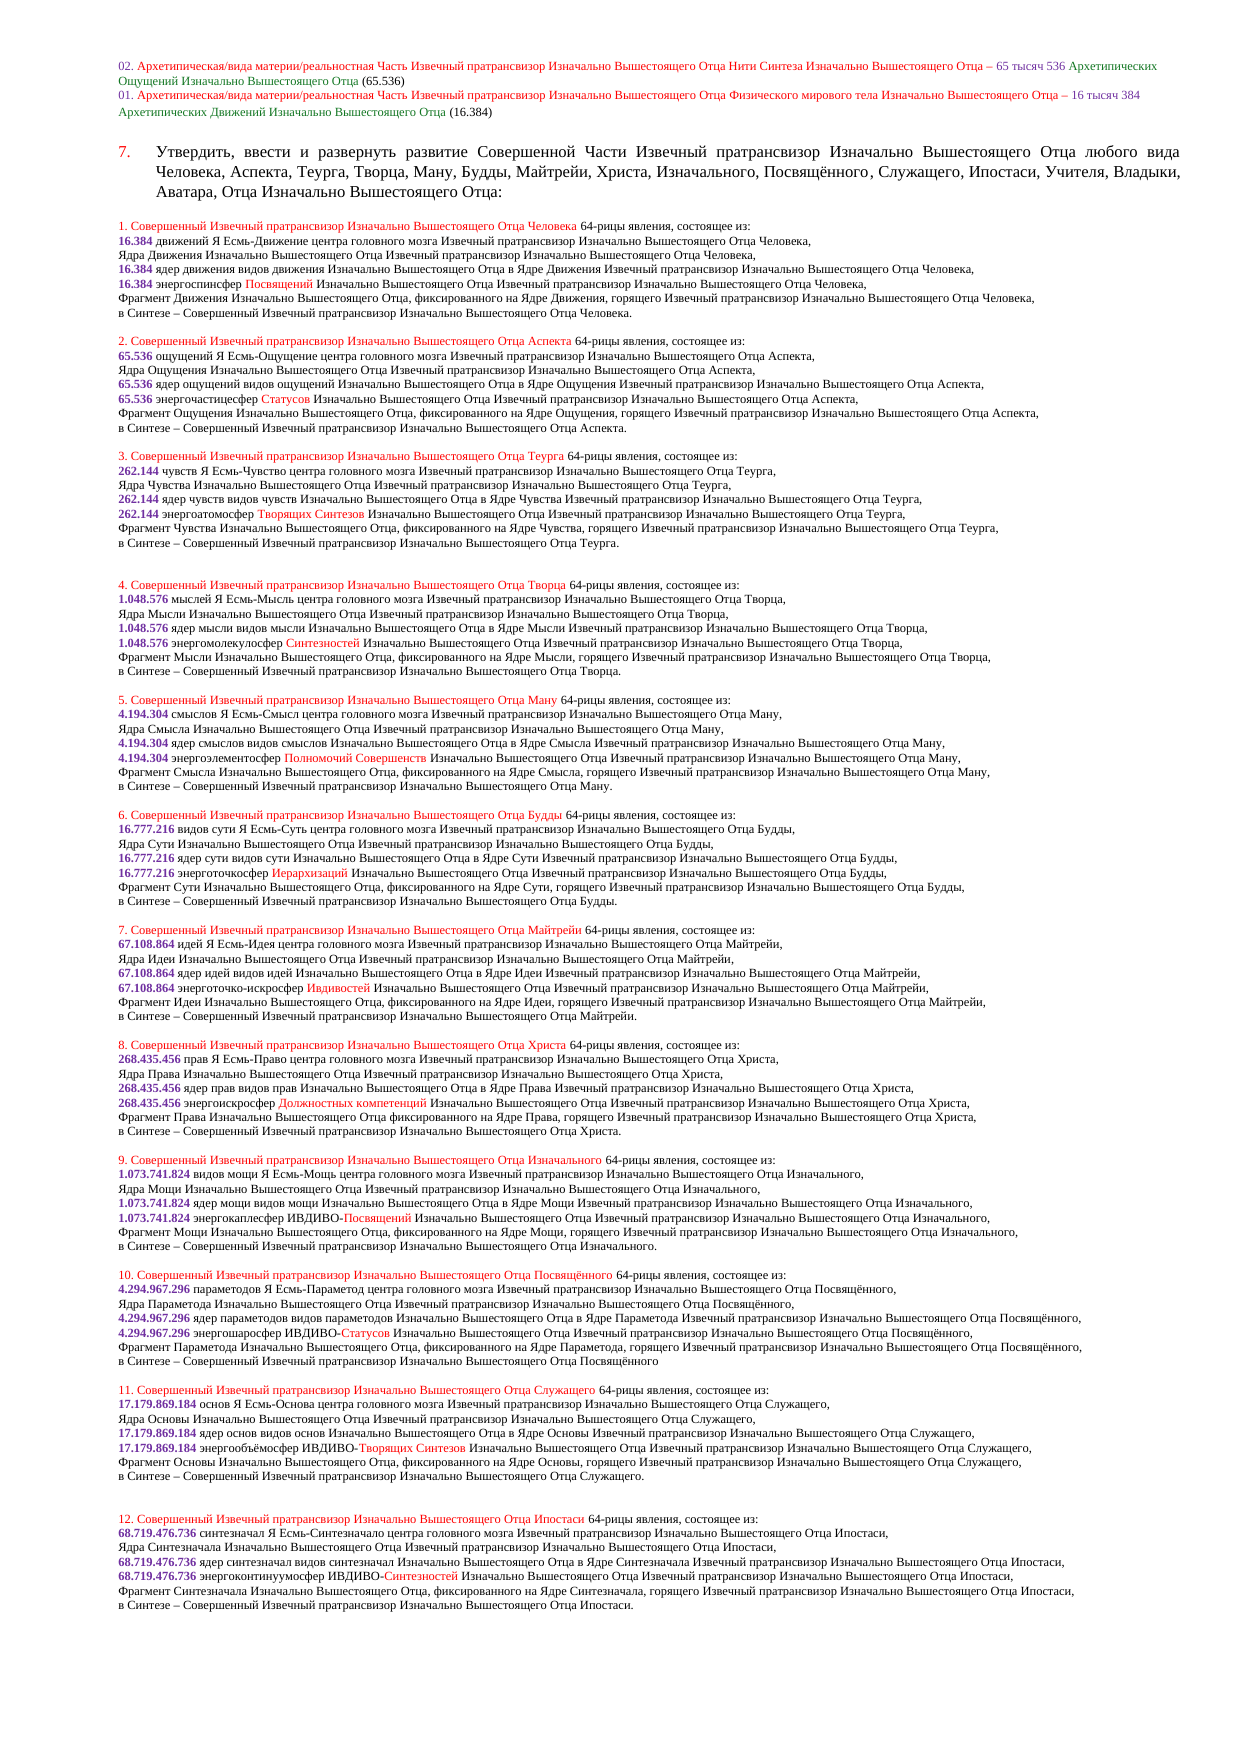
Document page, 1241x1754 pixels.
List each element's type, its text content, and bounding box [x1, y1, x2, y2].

text 01. Архетипическая/вида материи/реальностная Часть Извечный пратрансвизор Изначально Вышестоящего Отца Физического мирового тела Изначально Вышестоящего Отца – 16 тысяч 384 Архетипических Движений Изначально Вышестоящего Отца (16.384) [118, 88, 1181, 119]
text Ядра Мощи Изначально Вышестоящего Отца Извечный пратрансвизор Изначально Вышестоящего Отца Изначального, [118, 1182, 1181, 1196]
text 4.294.967.296 ядер параметодов видов параметодов Изначально Вышестоящего Отца в Ядре Параметода Извечный пратрансвизор Изначально Вышестоящего Отца Посвящённого, [118, 1311, 1181, 1325]
text Ядра Параметода Изначально Вышестоящего Отца Извечный пратрансвизор Изначально Вышестоящего Отца Посвящённого, [118, 1297, 1181, 1311]
text Ядра Основы Изначально Вышестоящего Отца Извечный пратрансвизор Изначально Вышестоящего Отца Служащего, [118, 1412, 1181, 1426]
text 268.435.456 прав Я Есмь-Право центра головного мозга Извечный пратрансвизор Изначально Вышестоящего Отца Христа, [118, 1052, 1181, 1067]
text 3. Совершенный Извечный пратрансвизор Изначально Вышестоящего Отца Теурга 64-рицы явления, состоящее из: [118, 449, 1181, 463]
text 11. Совершенный Извечный пратрансвизор Изначально Вышестоящего Отца Служащего 64-рицы явления, состоящее из: [118, 1383, 1181, 1397]
text 7. Совершенный Извечный пратрансвизор Изначально Вышестоящего Отца Майтрейи 64-рицы явления, состоящее из: [118, 923, 1181, 937]
text 4.194.304 энергоэлементосфер Полномочий Совершенств Изначально Вышестоящего Отца Извечный пратрансвизор Изначально Вышестоящего Отца Ману, [118, 750, 1181, 765]
text 16.777.216 видов сути Я Есмь-Суть центра головного мозга Извечный пратрансвизор Изначально Вышестоящего Отца Будды, [118, 822, 1181, 837]
text в Синтезе – Совершенный Извечный пратрансвизор Изначально Вышестоящего Отца Будды. [118, 894, 1181, 908]
text 262.144 ядер чувств видов чувств Изначально Вышестоящего Отца в Ядре Чувства Извечный пратрансвизор Изначально Вышестоящего Отца Теурга, [118, 492, 1181, 507]
text 68.719.476.736 ядер синтезначал видов синтезначал Изначально Вышестоящего Отца в Ядре Синтезначала Извечный пратрансвизор Изначально Вышестоящего Отца Ипостаси, [118, 1554, 1181, 1569]
text Фрагмент Права Изначально Вышестоящего Отца фиксированного на Ядре Права, горящего Извечный пратрансвизор Изначально Вышестоящего Отца Христа, [118, 1110, 1181, 1124]
text 16.777.216 ядер сути видов сути Изначально Вышестоящего Отца в Ядре Сути Извечный пратрансвизор Изначально Вышестоящего Отца Будды, [118, 851, 1181, 865]
text Фрагмент Мысли Изначально Вышестоящего Отца, фиксированного на Ядре Мысли, горящего Извечный пратрансвизор Изначально Вышестоящего Отца Творца, [118, 650, 1181, 664]
text в Синтезе – Совершенный Извечный пратрансвизор Изначально Вышестоящего Отца Изначального. [118, 1239, 1181, 1253]
text 9. Совершенный Извечный пратрансвизор Изначально Вышестоящего Отца Изначального 64-рицы явления, состоящее из: [118, 1153, 1181, 1167]
text Ядра Движения Изначально Вышестоящего Отца Извечный пратрансвизор Изначально Вышестоящего Отца Человека, [118, 248, 1181, 262]
text 1.048.576 энергомолекулосфер Синтезностей Изначально Вышестоящего Отца Извечный пратрансвизор Изначально Вышестоящего Отца Творца, [118, 635, 1181, 650]
text Фрагмент Сути Изначально Вышестоящего Отца, фиксированного на Ядре Сути, горящего Извечный пратрансвизор Изначально Вышестоящего Отца Будды, [118, 880, 1181, 894]
text 68.719.476.736 энергоконтинуумосфер ИВДИВО-Синтезностей Изначально Вышестоящего Отца Извечный пратрансвизор Изначально Вышестоящего Отца Ипостаси, [118, 1569, 1181, 1583]
text в Синтезе – Совершенный Извечный пратрансвизор Изначально Вышестоящего Отца Посвящённого [118, 1354, 1181, 1368]
text в Синтезе – Совершенный Извечный пратрансвизор Изначально Вышестоящего Отца Аспекта. [118, 420, 1181, 435]
text в Синтезе – Совершенный Извечный пратрансвизор Изначально Вышестоящего Отца Теурга. [118, 535, 1181, 550]
text 65.536 ядер ощущений видов ощущений Изначально Вышестоящего Отца в Ядре Ощущения Извечный пратрансвизор Изначально Вышестоящего Отца Аспекта, [118, 377, 1181, 392]
text 68.719.476.736 синтезначал Я Есмь-Синтезначало центра головного мозга Извечный пратрансвизор Изначально Вышестоящего Отца Ипостаси, [118, 1526, 1181, 1540]
text в Синтезе – Совершенный Извечный пратрансвизор Изначально Вышестоящего Отца Служащего. [118, 1469, 1181, 1483]
text 5. Совершенный Извечный пратрансвизор Изначально Вышестоящего Отца Ману 64-рицы явления, состоящее из: [118, 693, 1181, 707]
text 1.048.576 мыслей Я Есмь-Мысль центра головного мозга Извечный пратрансвизор Изначально Вышестоящего Отца Творца, [118, 592, 1181, 607]
text 4.194.304 смыслов Я Есмь-Смысл центра головного мозга Извечный пратрансвизор Изначально Вышестоящего Отца Ману, [118, 707, 1181, 722]
text в Синтезе – Совершенный Извечный пратрансвизор Изначально Вышестоящего Отца Ипостаси. [118, 1598, 1181, 1612]
text 6. Совершенный Извечный пратрансвизор Изначально Вышестоящего Отца Будды 64-рицы явления, состоящее из: [118, 808, 1181, 822]
text Фрагмент Параметода Изначально Вышестоящего Отца, фиксированного на Ядре Параметода, горящего Извечный пратрансвизор Изначально Вышестоящего Отца Посвящённого, [118, 1340, 1181, 1354]
text 16.384 ядер движения видов движения Изначально Вышестоящего Отца в Ядре Движения Извечный пратрансвизор Изначально Вышестоящего Отца Человека, [118, 262, 1181, 277]
text 65.536 ощущений Я Есмь-Ощущение центра головного мозга Извечный пратрансвизор Изначально Вышестоящего Отца Аспекта, [118, 348, 1181, 363]
text Ядра Мысли Изначально Вышестоящего Отца Извечный пратрансвизор Изначально Вышестоящего Отца Творца, [118, 607, 1181, 621]
text 1.048.576 ядер мысли видов мысли Изначально Вышестоящего Отца в Ядре Мысли Извечный пратрансвизор Изначально Вышестоящего Отца Творца, [118, 621, 1181, 635]
text 17.179.869.184 основ Я Есмь-Основа центра головного мозга Извечный пратрансвизор Изначально Вышестоящего Отца Служащего, [118, 1397, 1181, 1412]
text Ядра Права Изначально Вышестоящего Отца Извечный пратрансвизор Изначально Вышестоящего Отца Христа, [118, 1067, 1181, 1081]
text 10. Совершенный Извечный пратрансвизор Изначально Вышестоящего Отца Посвящённого 64-рицы явления, состоящее из: [118, 1268, 1181, 1282]
text 262.144 энергоатомосфер Творящих Синтезов Изначально Вышестоящего Отца Извечный пратрансвизор Изначально Вышестоящего Отца Теурга, [118, 507, 1181, 521]
text 16.384 энергоспинсфер Посвящений Изначально Вышестоящего Отца Извечный пратрансвизор Изначально Вышестоящего Отца Человека, [118, 277, 1181, 291]
text 16.384 движений Я Есмь-Движение центра головного мозга Извечный пратрансвизор Изначально Вышестоящего Отца Человека, [118, 233, 1181, 248]
text Фрагмент Ощущения Изначально Вышестоящего Отца, фиксированного на Ядре Ощущения, горящего Извечный пратрансвизор Изначально Вышестоящего Отца Аспекта, [118, 406, 1181, 420]
text 1.073.741.824 ядер мощи видов мощи Изначально Вышестоящего Отца в Ядре Мощи Извечный пратрансвизор Изначально Вышестоящего Отца Изначального, [118, 1196, 1181, 1210]
list Утвердить, ввести и развернуть развитие Совершенной Части Извечный пратрансвизор Изначально Вышестоящего Отца любого вида Человека, Аспекта, Теурга, Творца, Ману, Будды, Майтрейи, Христа, Изначального, Посвящённого, Служащего, Ипостаси, Учителя, Владыки, Аватара, Отца Изначально Вышестоящего Отца: [118, 142, 1181, 201]
text 4.294.967.296 параметодов Я Есмь-Параметод центра головного мозга Извечный пратрансвизор Изначально Вышестоящего Отца Посвящённого, [118, 1282, 1181, 1297]
text Фрагмент Движения Изначально Вышестоящего Отца, фиксированного на Ядре Движения, горящего Извечный пратрансвизор Изначально Вышестоящего Отца Человека, [118, 291, 1181, 305]
text 67.108.864 ядер идей видов идей Изначально Вышестоящего Отца в Ядре Идеи Извечный пратрансвизор Изначально Вышестоящего Отца Майтрейи, [118, 966, 1181, 980]
text 268.435.456 энергоискросфер Должностных компетенций Изначально Вышестоящего Отца Извечный пратрансвизор Изначально Вышестоящего Отца Христа, [118, 1095, 1181, 1110]
text 16.777.216 энерготочкосфер Иерархизаций Изначально Вышестоящего Отца Извечный пратрансвизор Изначально Вышестоящего Отца Будды, [118, 865, 1181, 880]
text в Синтезе – Совершенный Извечный пратрансвизор Изначально Вышестоящего Отца Майтрейи. [118, 1009, 1181, 1023]
text 02. Архетипическая/вида материи/реальностная Часть Извечный пратрансвизор Изначально Вышестоящего Отца Нити Синтеза Изначально Вышестоящего Отца – 65 тысяч 536 Архетипических Ощущений Изначально Вышестоящего Отца (65.536) [118, 59, 1181, 88]
text 1.073.741.824 видов мощи Я Есмь-Мощь центра головного мозга Извечный пратрансвизор Изначально Вышестоящего Отца Изначального, [118, 1167, 1181, 1182]
text 4. Совершенный Извечный пратрансвизор Изначально Вышестоящего Отца Творца 64-рицы явления, состоящее из: [118, 578, 1181, 592]
text Ядра Смысла Изначально Вышестоящего Отца Извечный пратрансвизор Изначально Вышестоящего Отца Ману, [118, 722, 1181, 736]
text 1.073.741.824 энергокаплесфер ИВДИВО-Посвящений Изначально Вышестоящего Отца Извечный пратрансвизор Изначально Вышестоящего Отца Изначального, [118, 1210, 1181, 1225]
text Ядра Идеи Изначально Вышестоящего Отца Извечный пратрансвизор Изначально Вышестоящего Отца Майтрейи, [118, 952, 1181, 966]
text 4.194.304 ядер смыслов видов смыслов Изначально Вышестоящего Отца в Ядре Смысла Извечный пратрансвизор Изначально Вышестоящего Отца Ману, [118, 736, 1181, 750]
text 17.179.869.184 энергообъёмосфер ИВДИВО-Творящих Синтезов Изначально Вышестоящего Отца Извечный пратрансвизор Изначально Вышестоящего Отца Служащего, [118, 1440, 1181, 1455]
text в Синтезе – Совершенный Извечный пратрансвизор Изначально Вышестоящего Отца Творца. [118, 664, 1181, 678]
text 1. Совершенный Извечный пратрансвизор Изначально Вышестоящего Отца Человека 64-рицы явления, состоящее из: [118, 219, 1181, 233]
text Ядра Чувства Изначально Вышестоящего Отца Извечный пратрансвизор Изначально Вышестоящего Отца Теурга, [118, 478, 1181, 492]
text Фрагмент Синтезначала Изначально Вышестоящего Отца, фиксированного на Ядре Синтезначала, горящего Извечный пратрансвизор Изначально Вышестоящего Отца Ипостаси, [118, 1583, 1181, 1598]
text 65.536 энергочастицесфер Статусов Изначально Вышестоящего Отца Извечный пратрансвизор Изначально Вышестоящего Отца Аспекта, [118, 392, 1181, 406]
text в Синтезе – Совершенный Извечный пратрансвизор Изначально Вышестоящего Отца Ману. [118, 779, 1181, 793]
text 17.179.869.184 ядер основ видов основ Изначально Вышестоящего Отца в Ядре Основы Извечный пратрансвизор Изначально Вышестоящего Отца Служащего, [118, 1426, 1181, 1440]
text 8. Совершенный Извечный пратрансвизор Изначально Вышестоящего Отца Христа 64-рицы явления, состоящее из: [118, 1038, 1181, 1052]
text 67.108.864 энерготочко-искросфер Ивдивостей Изначально Вышестоящего Отца Извечный пратрансвизор Изначально Вышестоящего Отца Майтрейи, [118, 980, 1181, 995]
text 262.144 чувств Я Есмь-Чувство центра головного мозга Извечный пратрансвизор Изначально Вышестоящего Отца Теурга, [118, 463, 1181, 478]
text 12. Совершенный Извечный пратрансвизор Изначально Вышестоящего Отца Ипостаси 64-рицы явления, состоящее из: [118, 1511, 1181, 1526]
text 268.435.456 ядер прав видов прав Изначально Вышестоящего Отца в Ядре Права Извечный пратрансвизор Изначально Вышестоящего Отца Христа, [118, 1081, 1181, 1095]
text Фрагмент Идеи Изначально Вышестоящего Отца, фиксированного на Ядре Идеи, горящего Извечный пратрансвизор Изначально Вышестоящего Отца Майтрейи, [118, 995, 1181, 1009]
text 67.108.864 идей Я Есмь-Идея центра головного мозга Извечный пратрансвизор Изначально Вышестоящего Отца Майтрейи, [118, 937, 1181, 952]
text Фрагмент Смысла Изначально Вышестоящего Отца, фиксированного на Ядре Смысла, горящего Извечный пратрансвизор Изначально Вышестоящего Отца Ману, [118, 765, 1181, 779]
text 4.294.967.296 энергошаросфер ИВДИВО-Статусов Изначально Вышестоящего Отца Извечный пратрансвизор Изначально Вышестоящего Отца Посвящённого, [118, 1325, 1181, 1340]
text в Синтезе – Совершенный Извечный пратрансвизор Изначально Вышестоящего Отца Христа. [118, 1124, 1181, 1138]
text в Синтезе – Совершенный Извечный пратрансвизор Изначально Вышестоящего Отца Человека. [118, 305, 1181, 320]
text Ядра Ощущения Изначально Вышестоящего Отца Извечный пратрансвизор Изначально Вышестоящего Отца Аспекта, [118, 363, 1181, 377]
text Ядра Сути Изначально Вышестоящего Отца Извечный пратрансвизор Изначально Вышестоящего Отца Будды, [118, 837, 1181, 851]
text Фрагмент Чувства Изначально Вышестоящего Отца, фиксированного на Ядре Чувства, горящего Извечный пратрансвизор Изначально Вышестоящего Отца Теурга, [118, 521, 1181, 535]
text 2. Совершенный Извечный пратрансвизор Изначально Вышестоящего Отца Аспекта 64-рицы явления, состоящее из: [118, 334, 1181, 348]
text Ядра Синтезначала Изначально Вышестоящего Отца Извечный пратрансвизор Изначально Вышестоящего Отца Ипостаси, [118, 1540, 1181, 1554]
text Фрагмент Мощи Изначально Вышестоящего Отца, фиксированного на Ядре Мощи, горящего Извечный пратрансвизор Изначально Вышестоящего Отца Изначального, [118, 1225, 1181, 1239]
text Фрагмент Основы Изначально Вышестоящего Отца, фиксированного на Ядре Основы, горящего Извечный пратрансвизор Изначально Вышестоящего Отца Служащего, [118, 1455, 1181, 1469]
